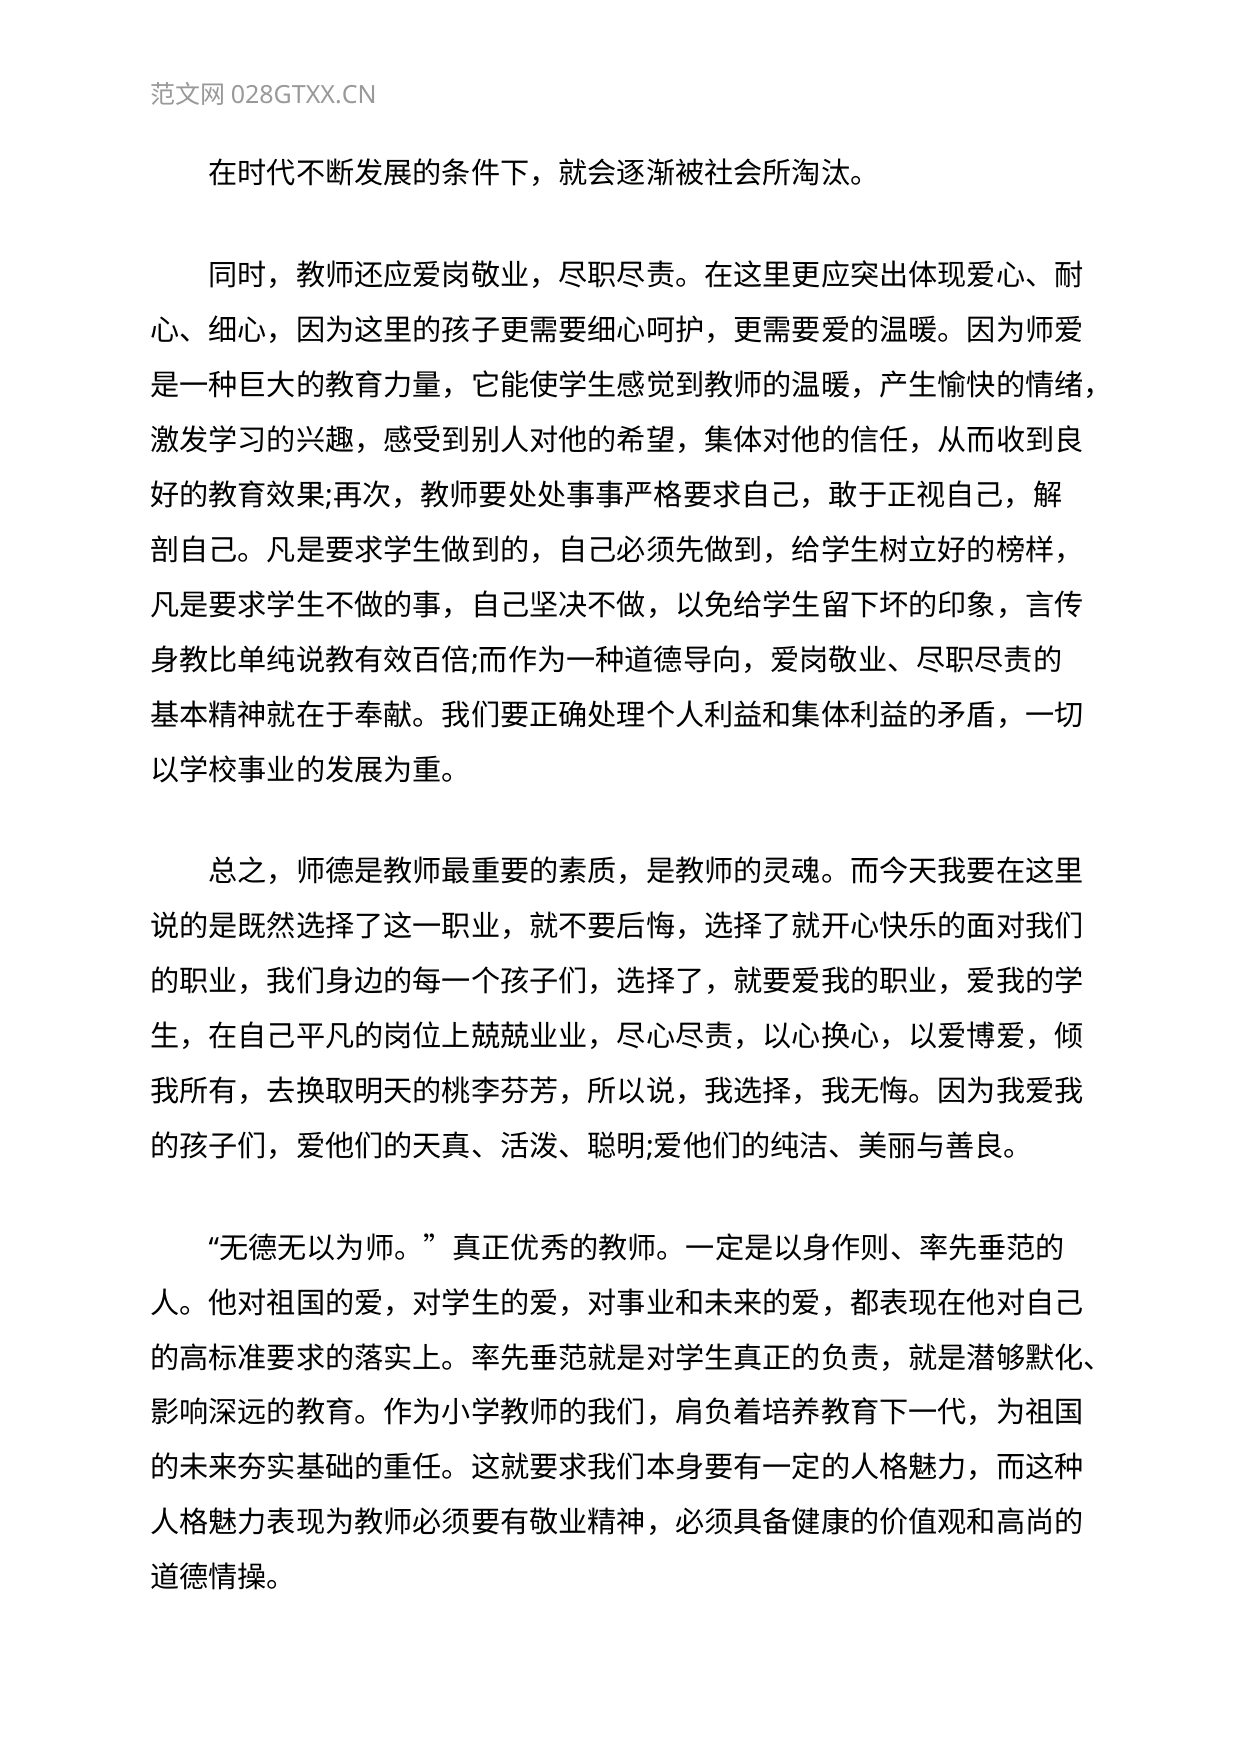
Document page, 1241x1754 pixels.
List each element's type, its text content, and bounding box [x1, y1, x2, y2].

text 总之，师德是教师最重要的素质，是教师的灵魂。而今天我要在这里说的是既然选择了这一职业，就不要后悔，选择了就开心快乐的面对我们的职业，我们身边的每一个孩子们，选择了，就要爱我的职业，爱我的学生，在自己平凡的岗位上兢兢业业，尽心尽责，以心换心，以爱博爱，倾我所有，去换取明天的桃李芬芳，所以说，我选择，我无悔。因为我爱我的孩子们，爱他们的天真、活泼、聪明;爱他们的纯洁、美丽与善良。 [150, 848, 1090, 1165]
text 在时代不断发展的条件下，就会逐渐被社会所淘汰。 [150, 150, 1090, 192]
text “无德无以为师。”真正优秀的教师。一定是以身作则、率先垂范的人。他对祖国的爱，对学生的爱，对事业和未来的爱，都表现在他对自己的高标准要求的落实上。率先垂范就是对学生真正的负责，就是潜够默化、影响深远的教育。作为小学教师的我们，肩负着培养教育下一代，为祖国的未来夯实基础的重任。这就要求我们本身要有一定的人格魅力，而这种人格魅力表现为教师必须要有敬业精神，必须具备健康的价值观和高尚的道德情操。 [150, 1224, 1090, 1596]
text 同时，教师还应爱岗敬业，尽职尽责。在这里更应突出体现爱心、耐心、细心，因为这里的孩子更需要细心呵护，更需要爱的温暖。因为师爱是一种巨大的教育力量，它能使学生感觉到教师的温暖，产生愉快的情绪，激发学习的兴趣，感受到别人对他的希望，集体对他的信任，从而收到良好的教育效果;再次，教师要处处事事严格要求自己，敢于正视自己，解剖自己。凡是要求学生做到的，自己必须先做到，给学生树立好的榜样，凡是要求学生不做的事，自己坚决不做，以免给学生留下坏的印象，言传身教比单纯说教有效百倍;而作为一种道德导向，爱岗敬业、尽职尽责的基本精神就在于奉献。我们要正确处理个人利益和集体利益的矛盾，一切以学校事业的发展为重。 [150, 252, 1090, 788]
